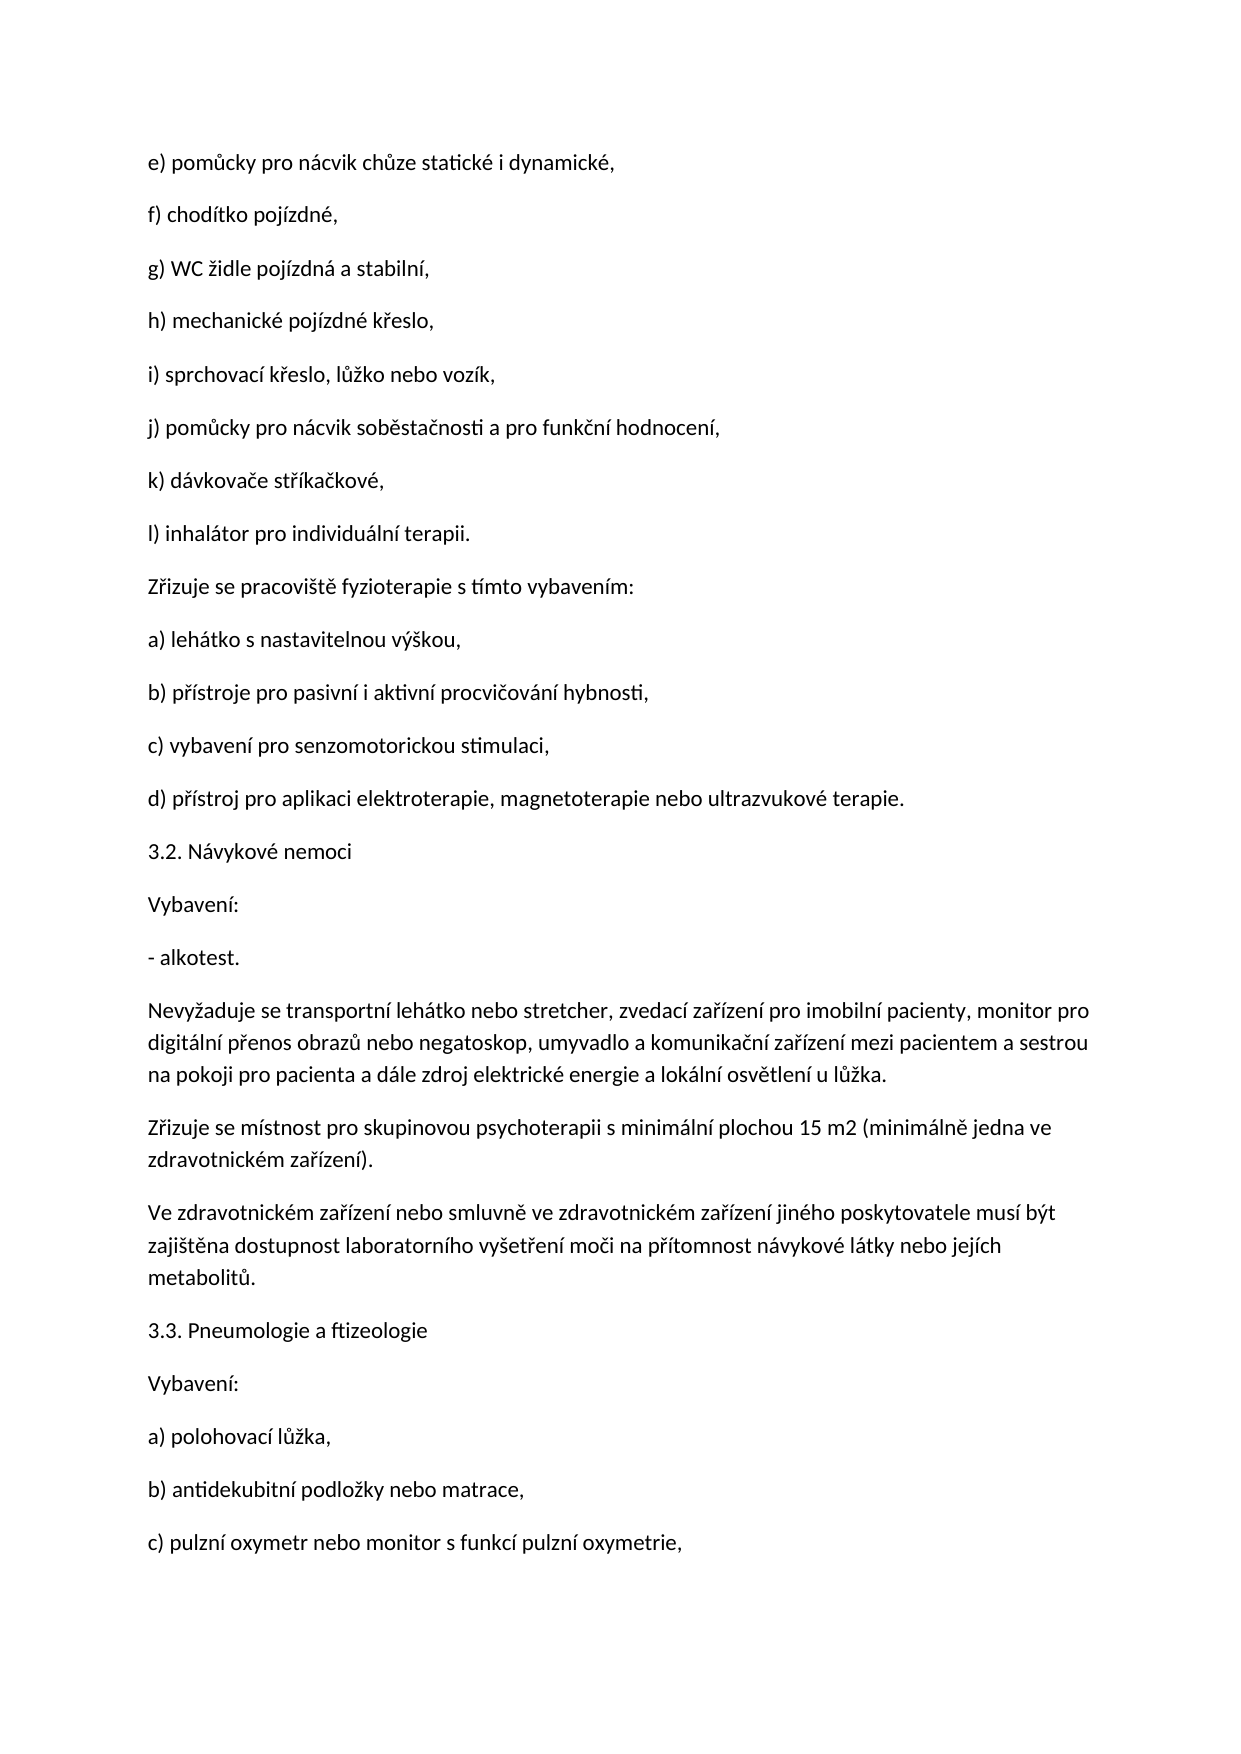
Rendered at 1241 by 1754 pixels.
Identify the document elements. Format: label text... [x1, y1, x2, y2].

text Zřizuje se pracoviště fyzioterapie s tímto vybavením: [148, 572, 1093, 600]
text a) polohovací lůžka, [148, 1422, 1093, 1450]
text c) vybavení pro senzomotorickou stimulaci, [148, 731, 1093, 759]
text d) přístroj pro aplikaci elektroterapie, magnetoterapie nebo ultrazvukové terapie. [148, 784, 1093, 812]
text b) přístroje pro pasivní i aktivní procvičování hybnosti, [148, 678, 1093, 706]
text k) dávkovače stříkačkové, [148, 466, 1093, 494]
text 3.3. Pneumologie a ftizeologie [148, 1316, 1093, 1344]
text c) pulzní oxymetr nebo monitor s funkcí pulzní oxymetrie, [148, 1528, 1093, 1556]
text Ve zdravotnickém zařízení nebo smluvně ve zdravotnickém zařízení jiného poskytovatele musí být zajištěna dostupnost laboratorního vyšetření moči na přítomnost návykové látky nebo jejích metabolitů. [148, 1198, 1093, 1291]
text 3.2. Návykové nemoci [148, 837, 1093, 865]
text a) lehátko s nastavitelnou výškou, [148, 625, 1093, 653]
text Nevyžaduje se transportní lehátko nebo stretcher, zvedací zařízení pro imobilní pacienty, monitor pro digitální přenos obrazů nebo negatoskop, umyvadlo a komunikační zařízení mezi pacientem a sestrou na pokoji pro pacienta a dále zdroj elektrické energie a lokální osvětlení u lůžka. [148, 996, 1093, 1088]
text g) WC židle pojízdná a stabilní, [148, 254, 1093, 282]
text h) mechanické pojízdné křeslo, [148, 307, 1093, 335]
text j) pomůcky pro nácvik soběstačnosti a pro funkční hodnocení, [148, 413, 1093, 441]
text e) pomůcky pro nácvik chůze statické i dynamické, [148, 148, 1093, 176]
text - alkotest. [148, 943, 1093, 971]
text Vybavení: [148, 890, 1093, 918]
text Vybavení: [148, 1369, 1093, 1397]
text Zřizuje se místnost pro skupinovou psychoterapii s minimální plochou 15 m2 (minimálně jedna ve zdravotnickém zařízení). [148, 1113, 1093, 1173]
text f) chodítko pojízdné, [148, 201, 1093, 229]
text l) inhalátor pro individuální terapii. [148, 519, 1093, 547]
text i) sprchovací křeslo, lůžko nebo vozík, [148, 360, 1093, 388]
text b) antidekubitní podložky nebo matrace, [148, 1475, 1093, 1503]
